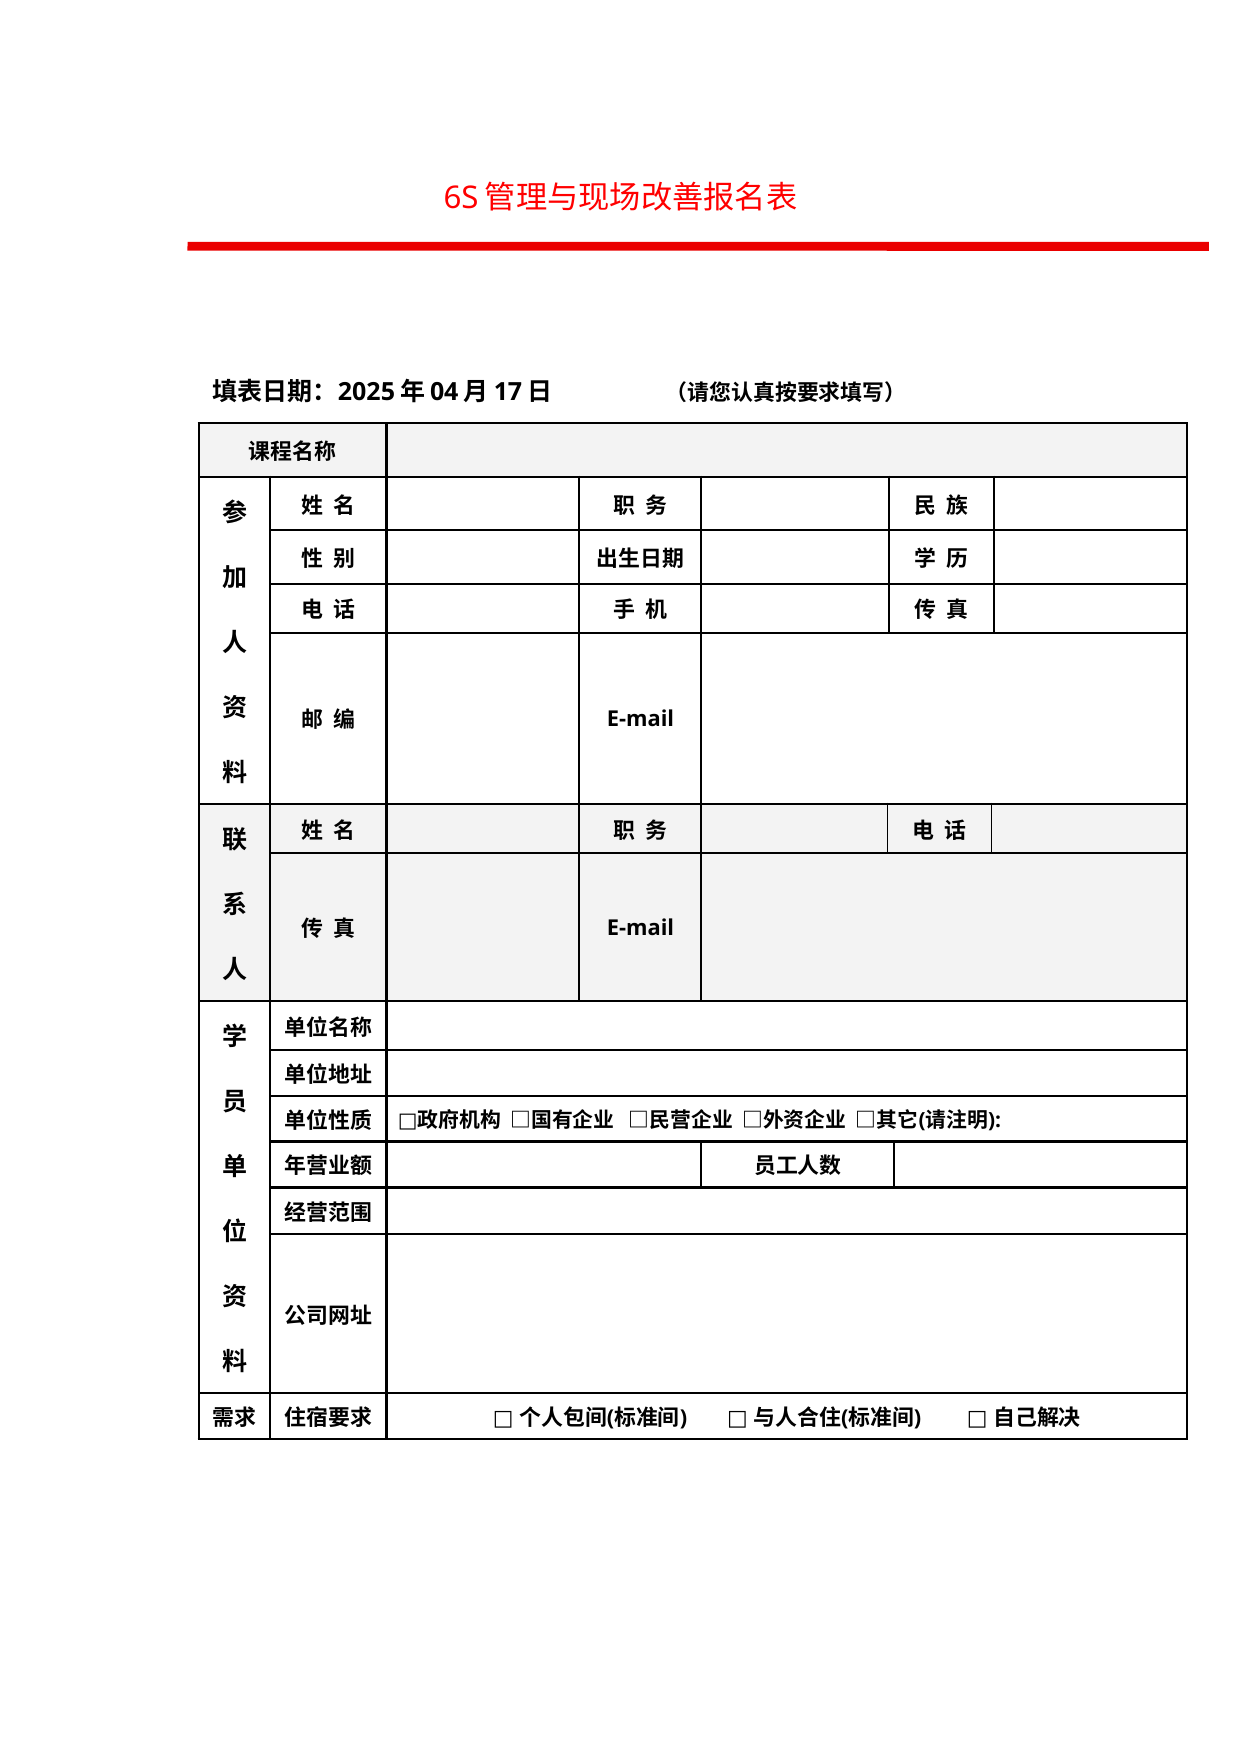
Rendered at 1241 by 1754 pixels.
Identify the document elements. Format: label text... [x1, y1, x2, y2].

table_cell □政府机构 □国有企业 □民营企业 □外资企业 □其它(请注明): [388, 1097, 1186, 1140]
table_cell 住宿要求 [271, 1394, 385, 1438]
table_cell [388, 531, 578, 582]
table_cell [388, 1051, 1186, 1095]
table_cell 公司网址 [271, 1235, 385, 1392]
table_cell [702, 478, 888, 529]
table_cell 联 系 人 [200, 805, 269, 1000]
table_cell [702, 805, 887, 852]
text 6S管理与现场改善报名表 [187, 162, 1053, 227]
table_cell 需求 [200, 1394, 269, 1438]
table_cell [702, 634, 1186, 803]
table_cell E-mail [580, 634, 700, 803]
table_cell 电 话 [888, 805, 991, 852]
table_cell 员工人数 [702, 1143, 893, 1186]
table_cell □ 个人包间(标准间) □ 与人合住(标准间) □ 自己解决 [388, 1394, 1186, 1438]
table_cell [388, 854, 578, 1000]
table_cell [995, 478, 1186, 529]
table_cell [992, 805, 1186, 852]
table_cell [388, 634, 578, 803]
table_cell [995, 585, 1186, 632]
table_cell 民 族 [890, 478, 993, 529]
table_cell 邮 编 [271, 634, 385, 803]
table_cell 参加人资料 [200, 478, 269, 803]
table_cell [702, 585, 888, 632]
text 填表日期：2025年04月17日 （请您认真按要求填写） [187, 357, 1053, 422]
table_cell 单位地址 [271, 1051, 385, 1095]
table_cell [388, 1189, 1186, 1233]
table_cell E-mail [580, 854, 700, 1000]
table_cell [388, 1143, 700, 1186]
table_cell 电 话 [271, 585, 385, 632]
table_cell 传 真 [271, 854, 385, 1000]
table_header [388, 424, 1186, 476]
table_cell 性 别 [271, 531, 385, 582]
table_cell [388, 805, 578, 852]
table_cell 学 历 [890, 531, 993, 582]
table_cell 传 真 [890, 585, 993, 632]
table_cell 单位性质 [271, 1097, 385, 1140]
table_cell [388, 585, 578, 632]
table_cell 单位名称 [271, 1002, 385, 1049]
table_cell 姓 名 [271, 478, 385, 529]
table_cell 出生日期 [580, 531, 700, 582]
table_cell 职 务 [580, 805, 700, 852]
table_cell [702, 531, 888, 582]
table_cell [388, 478, 578, 529]
table_cell 年营业额 [271, 1143, 385, 1186]
table_cell [388, 1002, 1186, 1049]
table_cell [388, 1235, 1186, 1392]
table_cell 手 机 [580, 585, 700, 632]
table_cell 经营范围 [271, 1189, 385, 1233]
table_cell [895, 1143, 1186, 1186]
table_cell [995, 531, 1186, 582]
table_cell 学 员 单 位 资 料 [200, 1002, 269, 1392]
table_cell 职 务 [580, 478, 700, 529]
table_cell 姓 名 [271, 805, 385, 852]
table_header 课程名称 [200, 424, 385, 476]
table_cell [702, 854, 1186, 1000]
